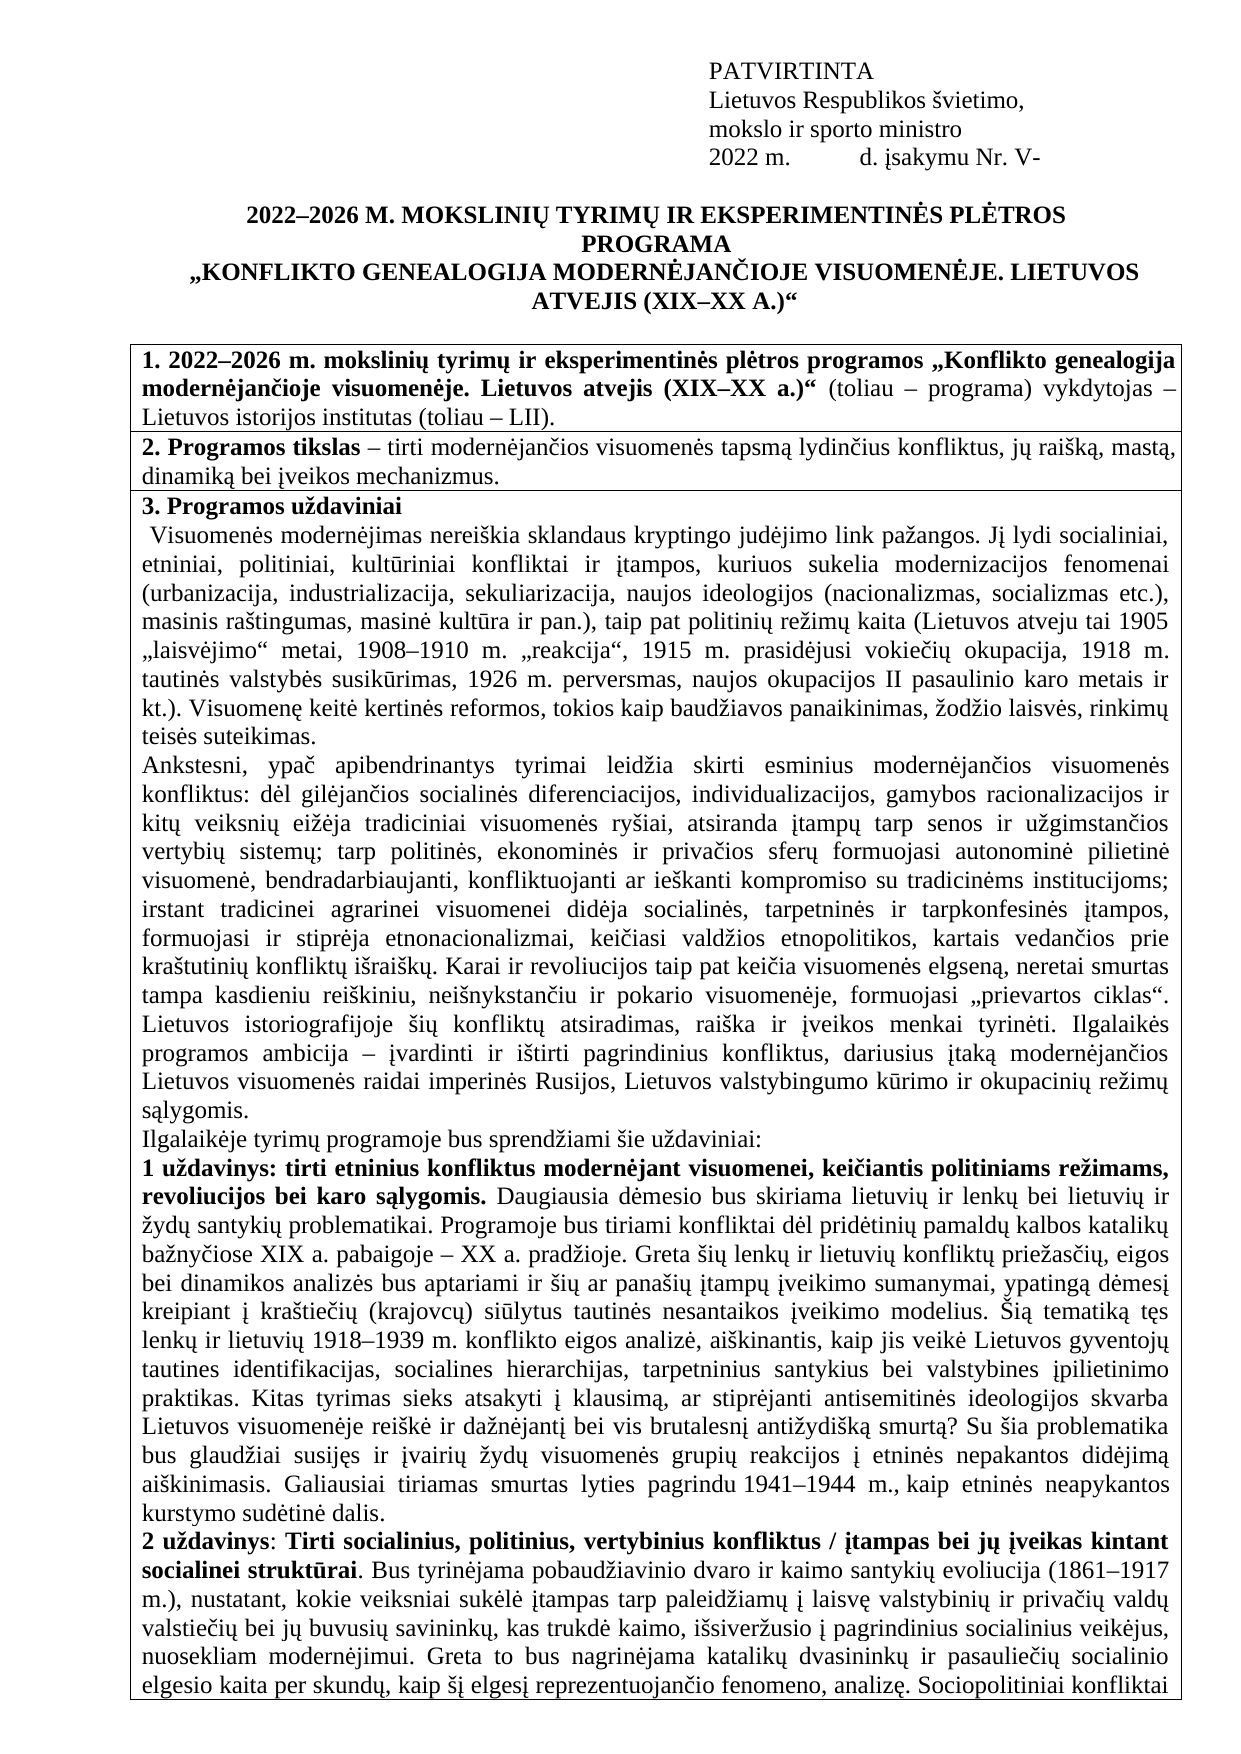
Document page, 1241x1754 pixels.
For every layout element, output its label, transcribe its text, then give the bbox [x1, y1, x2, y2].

text PATVIRTINTA [447, 56, 1152, 85]
table_header 1. 2022–2026 m. mokslinių tyrimų ir eksperimentinės plėtros programos „Konflikto genealogija modernėjančioje visuomenėje. Lietuvos atvejis (XIX–XX a.)“ (toliau – programa) vykdytojas – Lietuvos istorijos institutas (toliau – LII). [131, 345, 1181, 431]
text 2022 m. d. įsakymu Nr. V- [447, 142, 1152, 171]
text Lietuvos Respublikos švietimo, [709, 85, 1152, 114]
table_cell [131, 491, 1181, 1699]
text mokslo ir sporto ministro [709, 114, 1152, 142]
table_cell 2. Programos tikslas – tirti modernėjančios visuomenės tapsmą lydinčius konfliktus, jų raišką, mastą, dinamiką bei įveikos mechanizmus. [131, 432, 1181, 490]
text 2022–2026 M. MOKSLINIŲ TYRIMŲ IR EKSPERIMENTINĖS PLĖTROS PROGRAMA [177, 200, 1135, 257]
text „KONFLIKTO GENEALOGIJA MODERNĖJANČIOJE VISUOMENĖJE. LIETUVOS ATVEJIS (XIX–XX A.)“ [177, 257, 1152, 315]
